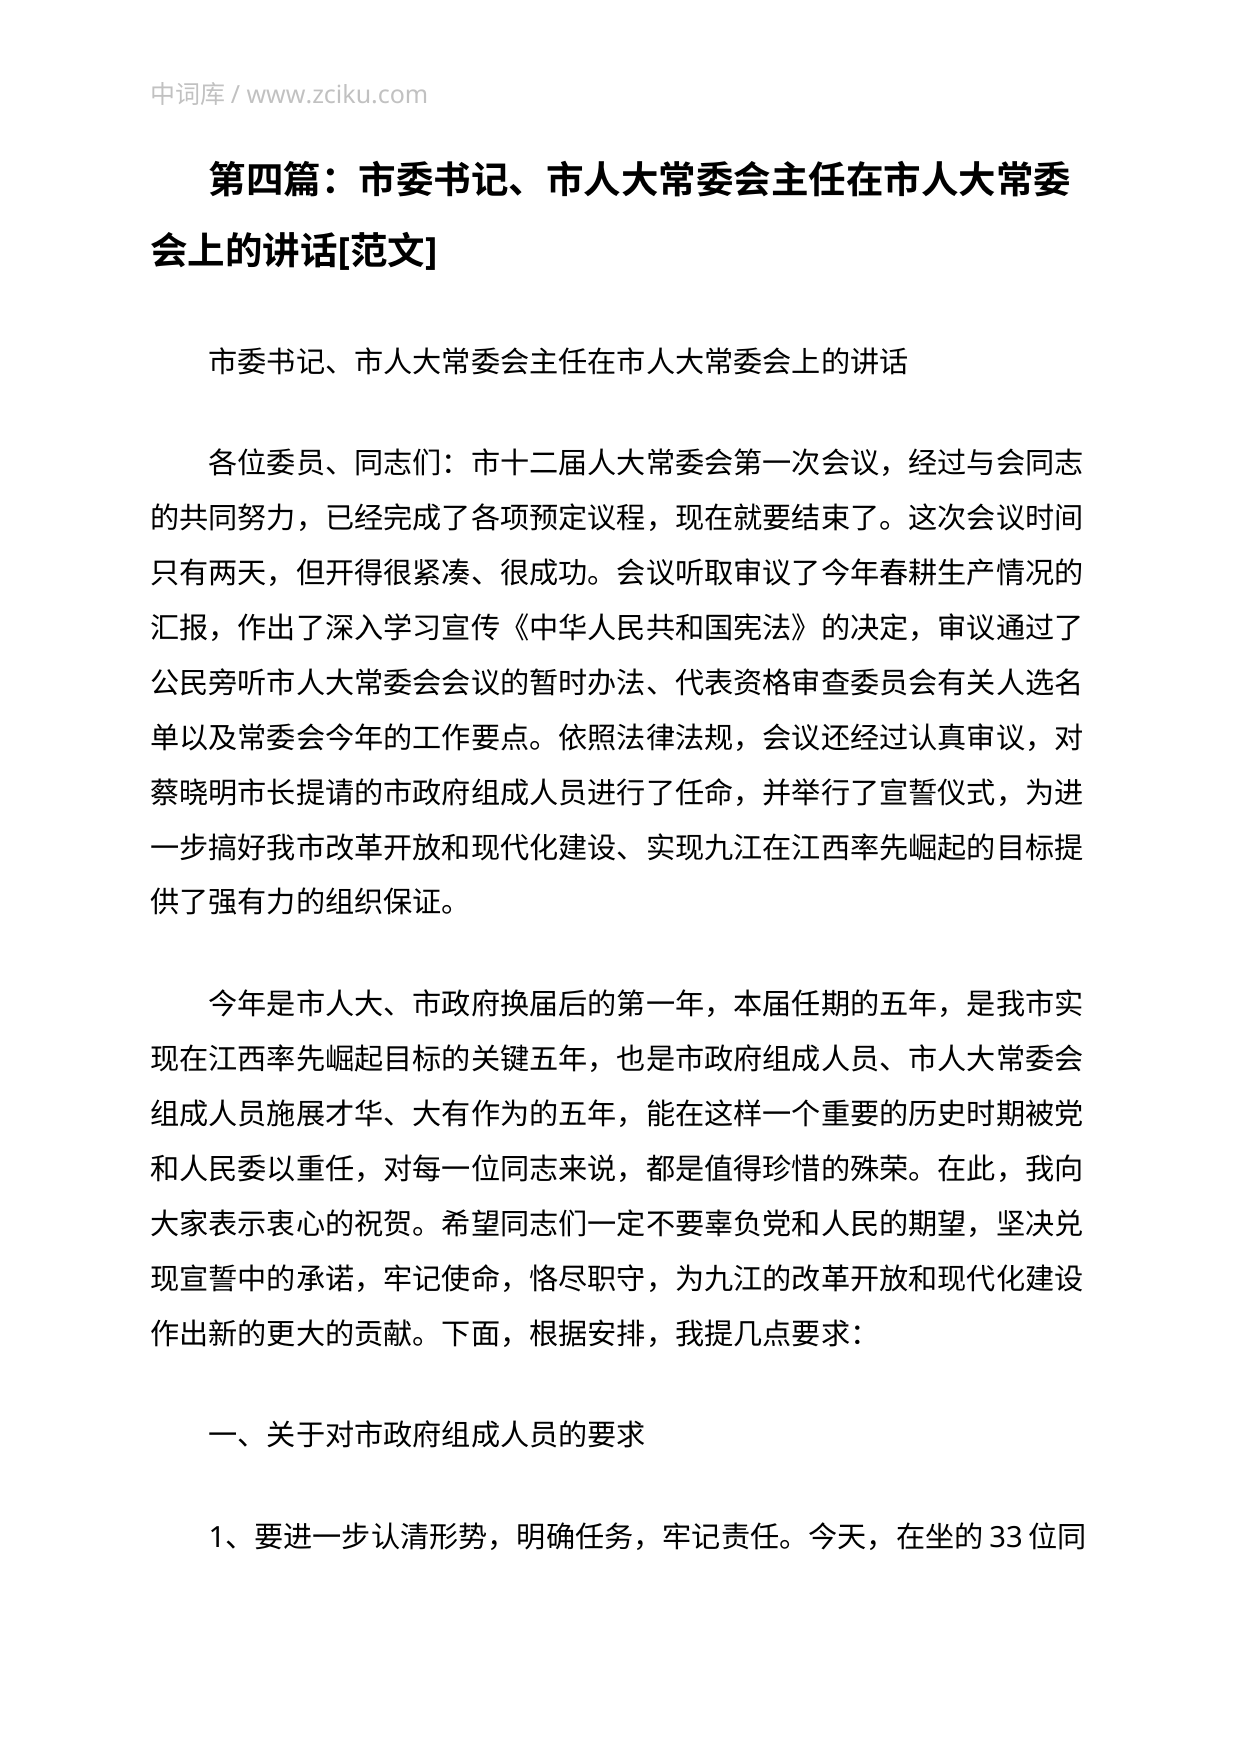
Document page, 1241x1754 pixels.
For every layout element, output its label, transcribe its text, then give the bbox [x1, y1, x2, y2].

text 市委书记、市人大常委会主任在市人大常委会上的讲话 [150, 338, 1090, 380]
text 今年是市人大、市政府换届后的第一年，本届任期的五年，是我市实现在江西率先崛起目标的关键五年，也是市政府组成人员、市人大常委会组成人员施展才华、大有作为的五年，能在这样一个重要的历史时期被党和人民委以重任，对每一位同志来说，都是值得珍惜的殊荣。在此，我向大家表示衷心的祝贺。希望同志们一定不要辜负党和人民的期望，坚决兑现宣誓中的承诺，牢记使命，恪尽职守，为九江的改革开放和现代化建设作出新的更大的贡献。下面，根据安排，我提几点要求： [150, 981, 1090, 1352]
text 一、关于对市政府组成人员的要求 [150, 1412, 1090, 1454]
text 第四篇：市委书记、市人大常委会主任在市人大常委会上的讲话[范文] [150, 150, 1090, 275]
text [150, 1514, 1090, 1556]
text 各位委员、同志们：市十二届人大常委会第一次会议，经过与会同志的共同努力，已经完成了各项预定议程，现在就要结束了。这次会议时间只有两天，但开得很紧凑、很成功。会议听取审议了今年春耕生产情况的汇报，作出了深入学习宣传《中华人民共和国宪法》的决定，审议通过了公民旁听市人大常委会会议的暂时办法、代表资格审查委员会有关人选名单以及常委会今年的工作要点。依照法律法规，会议还经过认真审议，对蔡晓明市长提请的市政府组成人员进行了任命，并举行了宣誓仪式，为进一步搞好我市改革开放和现代化建设、实现九江在江西率先崛起的目标提供了强有力的组织保证。 [150, 440, 1090, 921]
